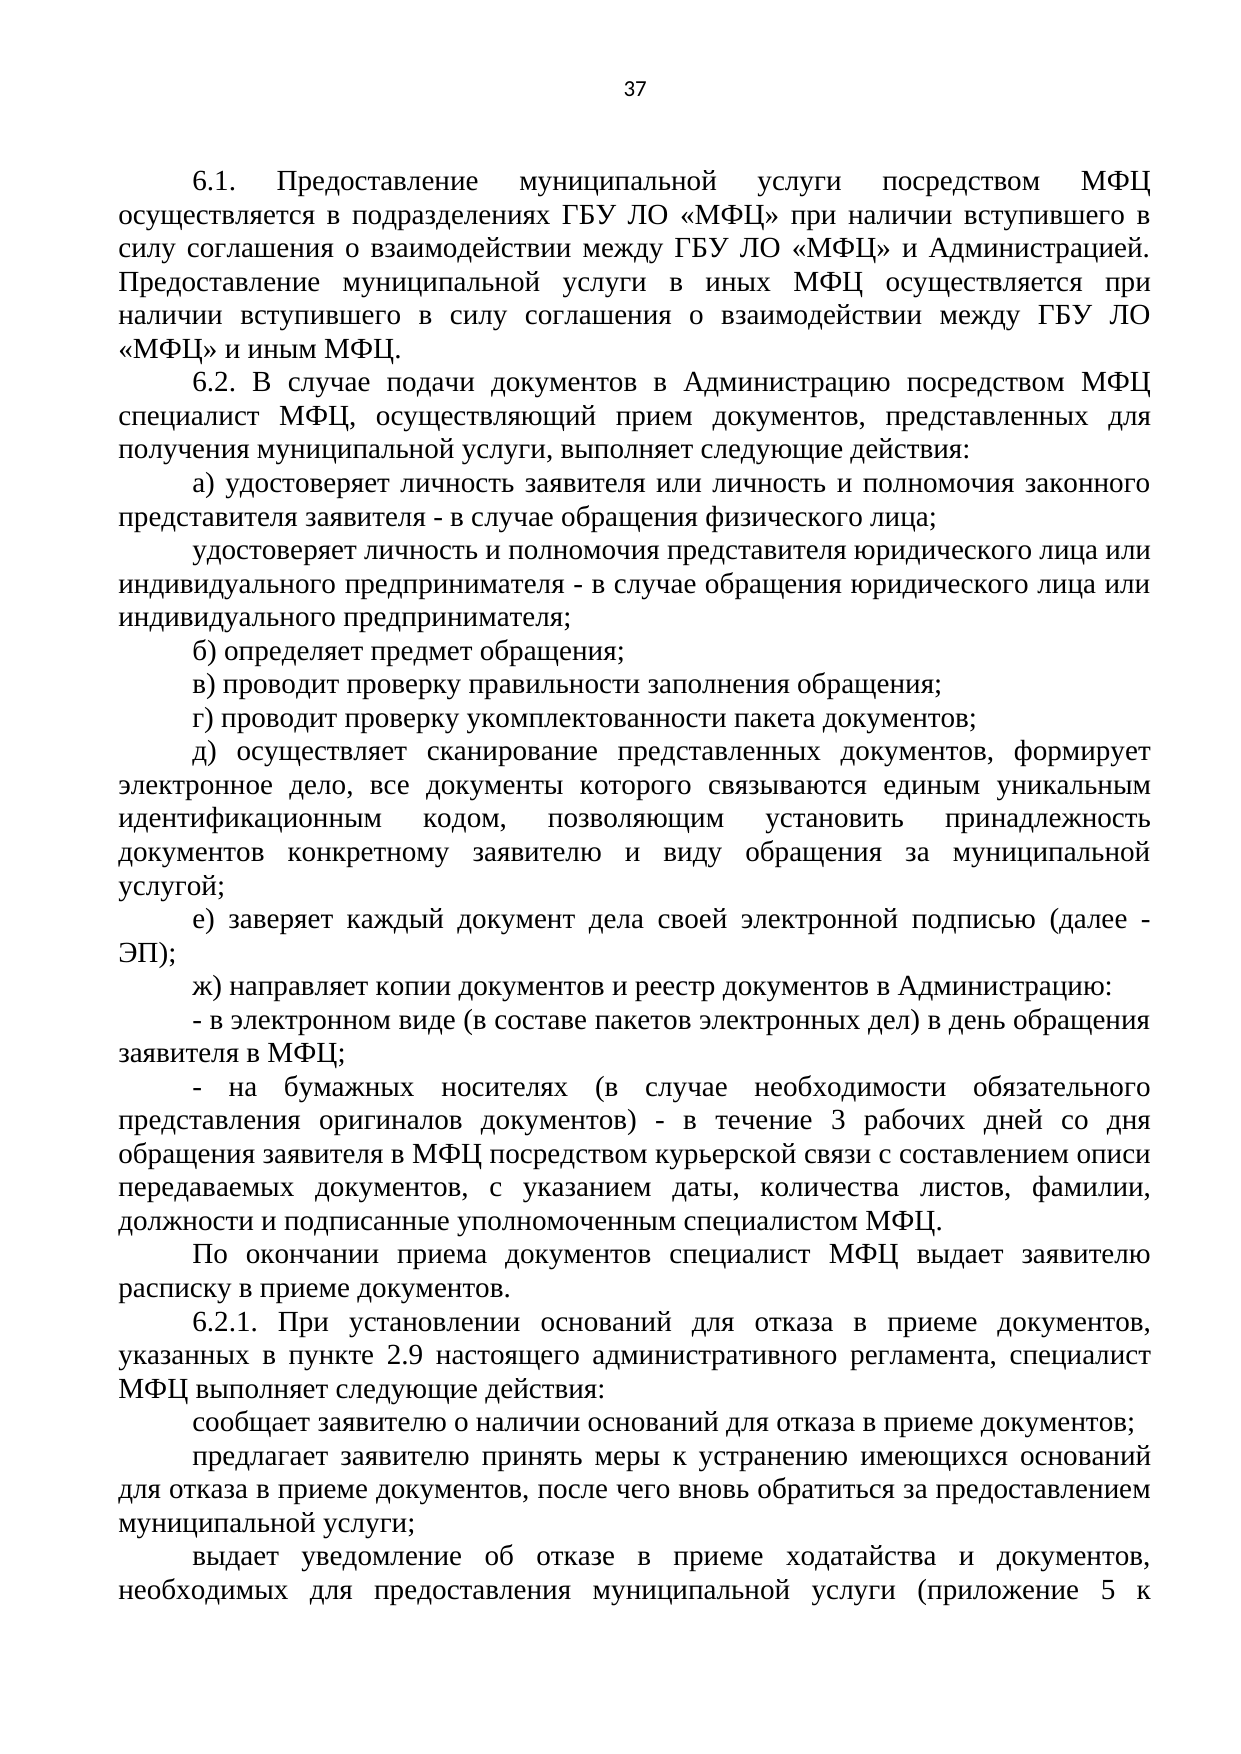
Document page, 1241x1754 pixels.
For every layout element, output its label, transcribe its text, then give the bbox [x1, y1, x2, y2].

text 6.2.1. При установлении оснований для отказа в приеме документов, указанных в пункте 2.9 настоящего административного регламента, специалист МФЦ выполняет следующие действия: [118, 1304, 1152, 1404]
text удостоверяет личность и полномочия представителя юридического лица или индивидуального предпринимателя - в случае обращения юридического лица или индивидуального предпринимателя; [118, 532, 1152, 633]
text г) проводит проверку укомплектованности пакета документов; [118, 700, 1152, 733]
text ж) направляет копии документов и реестр документов в Администрацию: [118, 968, 1152, 1002]
text 6.2. В случае подачи документов в Администрацию посредством МФЦ специалист МФЦ, осуществляющий прием документов, представленных для получения муниципальной услуги, выполняет следующие действия: [118, 364, 1152, 465]
text б) определяет предмет обращения; [118, 633, 1152, 666]
text - в электронном виде (в составе пакетов электронных дел) в день обращения заявителя в МФЦ; [118, 1002, 1152, 1069]
text По окончании приема документов специалист МФЦ выдает заявителю расписку в приеме документов. [118, 1237, 1152, 1304]
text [118, 1538, 1152, 1606]
text в) проводит проверку правильности заполнения обращения; [118, 666, 1152, 700]
text а) удостоверяет личность заявителя или личность и полномочия законного представителя заявителя - в случае обращения физического лица; [118, 465, 1152, 532]
text - на бумажных носителях (в случае необходимости обязательного представления оригиналов документов) - в течение 3 рабочих дней со дня обращения заявителя в МФЦ посредством курьерской связи с составлением описи передаваемых документов, с указанием даты, количества листов, фамилии, должности и подписанные уполномоченным специалистом МФЦ. [118, 1069, 1152, 1237]
text 6.1. Предоставление муниципальной услуги посредством МФЦ осуществляется в подразделениях ГБУ ЛО «МФЦ» при наличии вступившего в силу соглашения о взаимодействии между ГБУ ЛО «МФЦ» и Администрацией. Предоставление муниципальной услуги в иных МФЦ осуществляется при наличии вступившего в силу соглашения о взаимодействии между ГБУ ЛО «МФЦ» и иным МФЦ. [118, 163, 1152, 364]
text предлагает заявителю принять меры к устранению имеющихся оснований для отказа в приеме документов, после чего вновь обратиться за предоставлением муниципальной услуги; [118, 1438, 1152, 1538]
text е) заверяет каждый документ дела своей электронной подписью (далее - ЭП); [118, 901, 1152, 968]
text сообщает заявителю о наличии оснований для отказа в приеме документов; [118, 1404, 1152, 1438]
text д) осуществляет сканирование представленных документов, формирует электронное дело, все документы которого связываются единым уникальным идентификационным кодом, позволяющим установить принадлежность документов конкретному заявителю и виду обращения за муниципальной услугой; [118, 733, 1152, 901]
